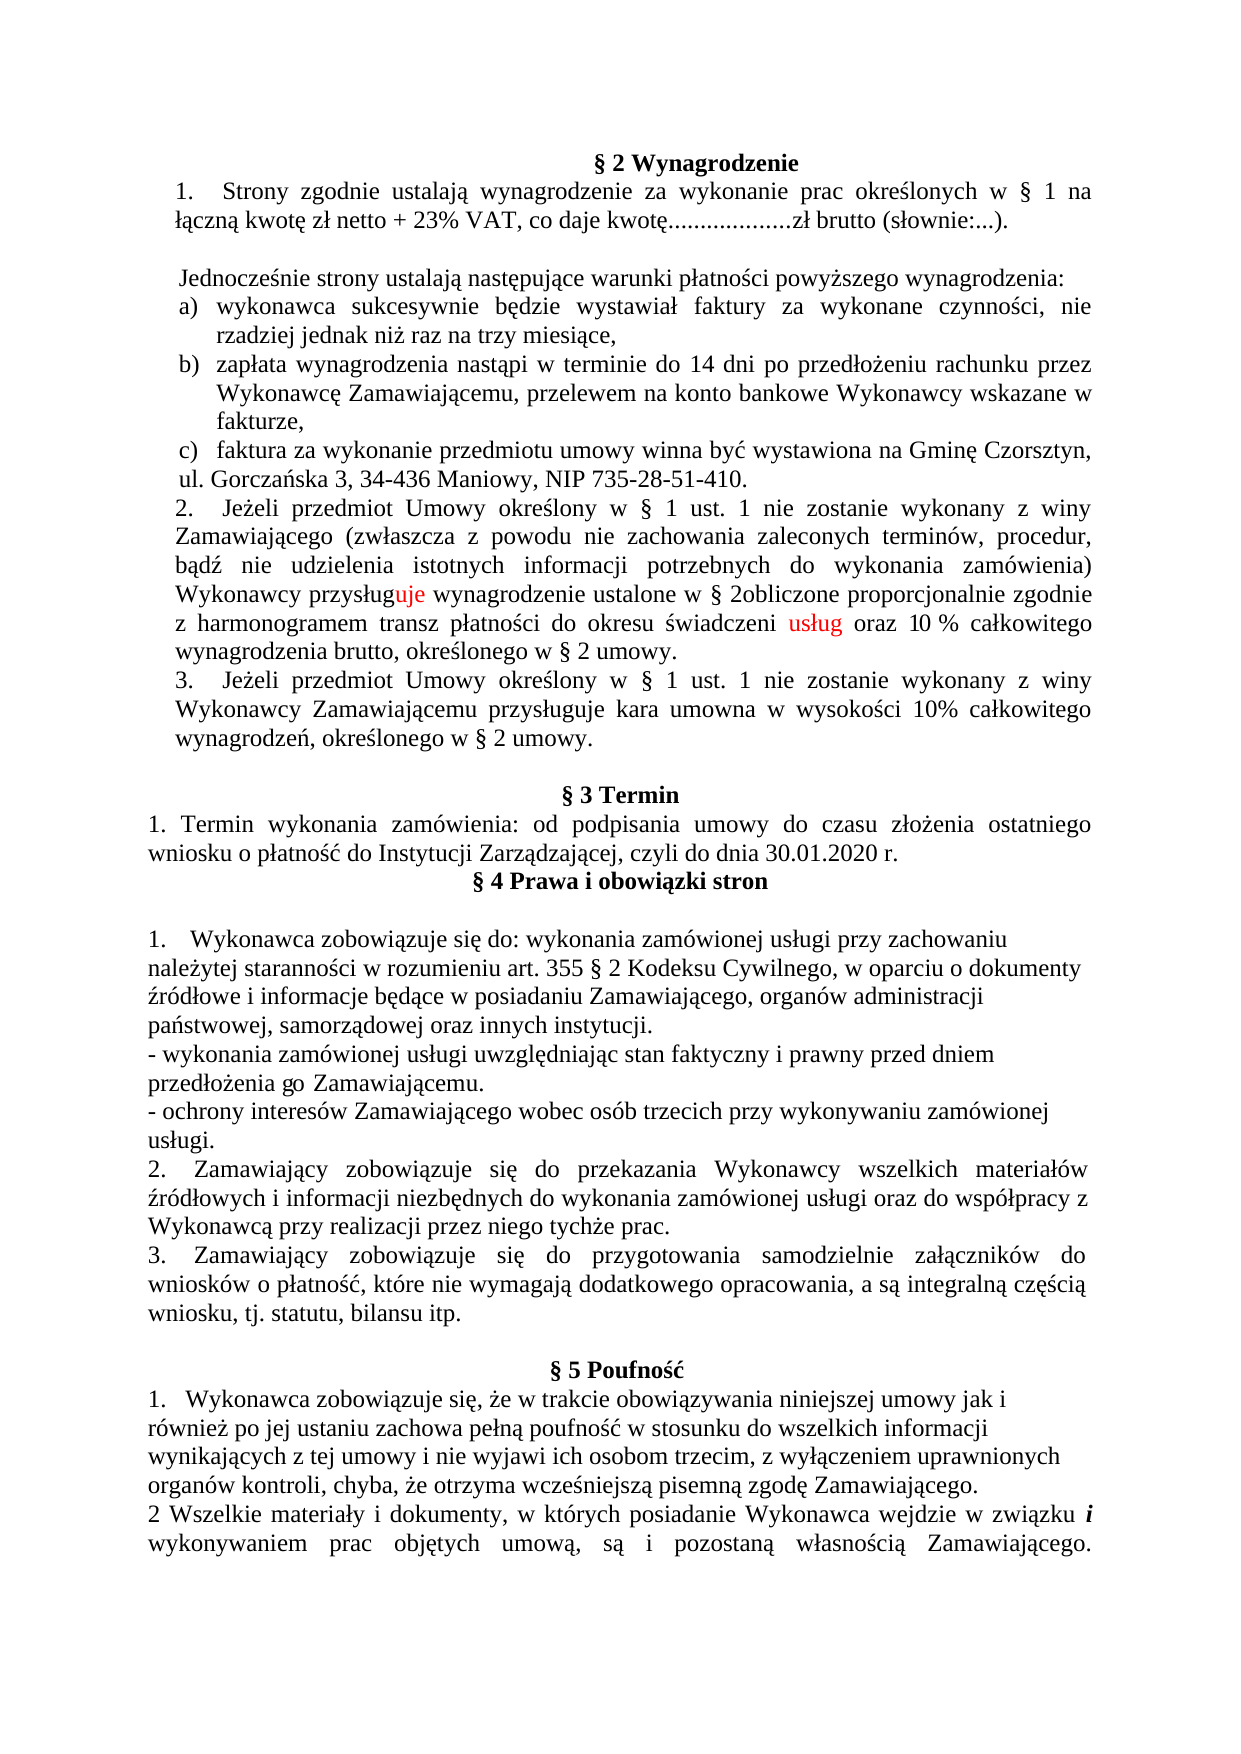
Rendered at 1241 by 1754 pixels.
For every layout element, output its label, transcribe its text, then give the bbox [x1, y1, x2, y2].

text Jednocześnie strony ustalają następujące warunki płatności powyższego wynagrodzenia: [178, 263, 1092, 291]
list Strony zgodnie ustalają wynagrodzenie za wykonanie prac określonych w § 1 na łączną kwotę zł netto + 23% VAT, co daje kwotę zł brutto (słownie:...). [175, 176, 1092, 234]
text § 3 Termin [148, 780, 1092, 809]
text § 4 Prawa i obowiązki stron [148, 866, 1092, 895]
list Zamawiający zobowiązuje się do przekazania Wykonawcy wszelkich materiałów źródłowych i informacji niezbędnych do wykonania zamówionej usługi oraz do współpracy z Wykonawcą przy realizacji przez niego tychże prac. [148, 1154, 1089, 1240]
text - wykonania zamówionej usługi uwzględniając stan faktyczny i prawny przed dniem przedłożenia go Zamawiającemu. [148, 1039, 1092, 1096]
text - ochrony interesów Zamawiającego wobec osób trzecich przy wykonywaniu zamówionej usługi. [148, 1096, 1092, 1154]
text 1. Termin wykonania zamówienia: od podpisania umowy do czasu złożenia ostatniego wniosku o płatność do Instytucji Zarządzającej, czyli do dnia 30.01.2020 r. [148, 809, 1092, 866]
list zapłata wynagrodzenia nastąpi w terminie do 14 dni po przedłożeniu rachunku przez Wykonawcę Zamawiającemu, przelewem na konto bankowe Wykonawcy wskazane w fakturze, [178, 349, 1092, 435]
list faktura za wykonanie przedmiotu umowy winna być wystawiona na Gminę Czorsztyn, ul. Gorczańska 3, 34-436 Maniowy, NIP 735-28-51-410. [178, 435, 1092, 493]
list Zamawiający zobowiązuje się do przygotowania samodzielnie załączników do wniosków o płatność, które nie wymagają dodatkowego opracowania, a są integralną częścią wniosku, tj. statutu, bilansu itp. [148, 1240, 1086, 1326]
list Jeżeli przedmiot Umowy określony w § 1 ust. 1 nie zostanie wykonany z winy Wykonawcy Zamawiającemu przysługuje kara umowna w wysokości 10% całkowitego wynagrodzeń, określonego w § 2 umowy. [175, 665, 1092, 751]
text § 5 Poufność [148, 1355, 1086, 1384]
text § 2 Wynagrodzenie [593, 148, 1092, 176]
text 1. Wykonawca zobowiązuje się, że w trakcie obowiązywania niniejszej umowy jak i również po jej ustaniu zachowa pełną poufność w stosunku do wszelkich informacji wynikających z tej umowy i nie wyjawi ich osobom trzecim, z wyłączeniem uprawnionych organów kontroli, chyba, że otrzyma wcześniejszą pisemną zgodę Zamawiającego. [148, 1384, 1092, 1499]
list Jeżeli przedmiot Umowy określony w § 1 ust. 1 nie zostanie wykonany z winy Zamawiającego (zwłaszcza z powodu nie zachowania zaleconych terminów, procedur, bądź nie udzielenia istotnych informacji potrzebnych do wykonania zamówienia) Wykonawcy przysługuje wynagrodzenie ustalone w § 2obliczone proporcjonalnie zgodnie z harmonogramem transz płatności do okresu świadczeni usług oraz 10 % całkowitego wynagrodzenia brutto, określonego w § 2 umowy. [175, 493, 1092, 665]
list Wykonawca zobowiązuje się do: wykonania zamówionej usługi przy zachowaniu należytej staranności w rozumieniu art. 355 § 2 Kodeksu Cywilnego, w oparciu o dokumenty źródłowe i informacje będące w posiadaniu Zamawiającego, organów administracji państwowej, samorządowej oraz innych instytucji. [148, 924, 1092, 1039]
list wykonawca sukcesywnie będzie wystawiał faktury za wykonane czynności, nie rzadziej jednak niż raz na trzy miesiące, [178, 291, 1092, 349]
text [148, 1499, 1092, 1556]
